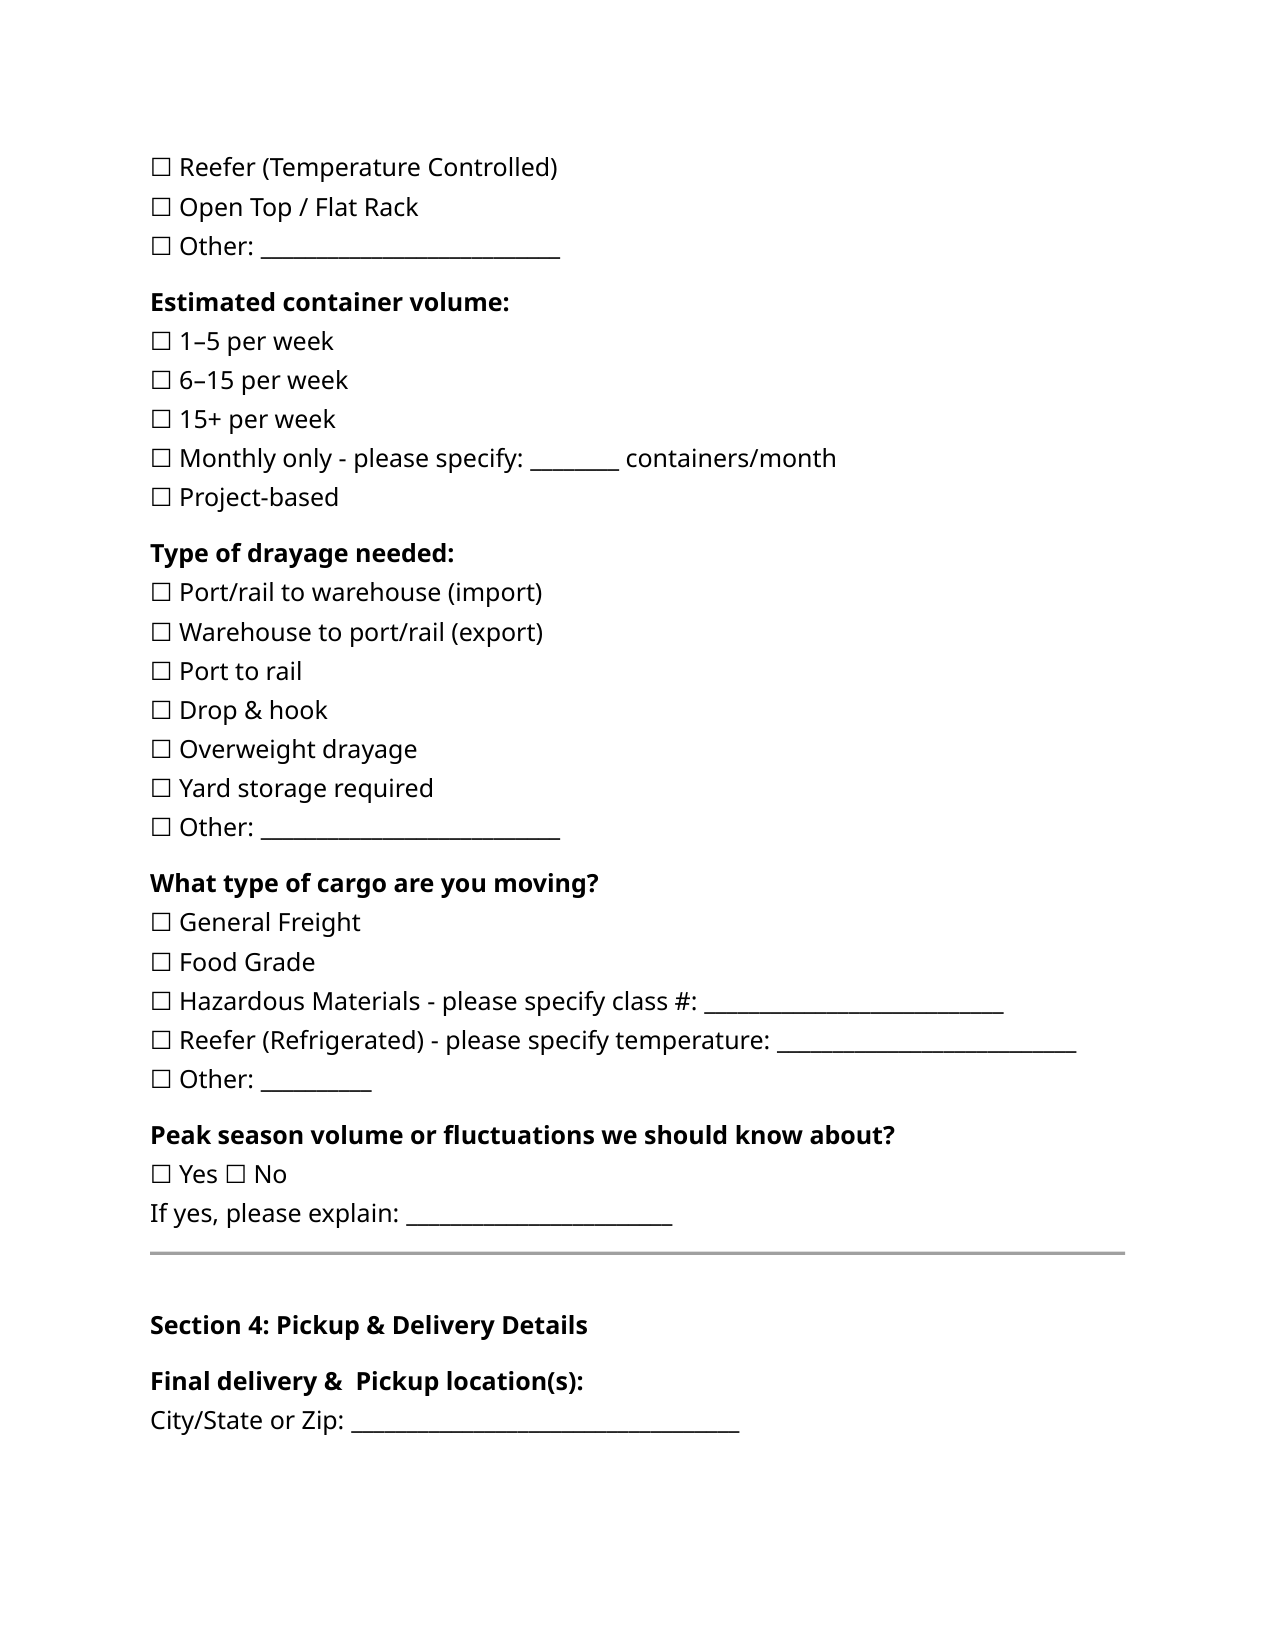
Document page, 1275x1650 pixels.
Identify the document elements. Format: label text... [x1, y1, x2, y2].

text Estimated container volume: 1–5 per week 6–15 per week 15+ per week Monthly only - please specify: containers/month Project-based [150, 284, 1125, 514]
text What type of cargo are you moving? General Freight Food Grade Hazardous Materials - please specify class #: Reefer (Refrigerated) - please specify temperature: Other: [150, 866, 1125, 1096]
text Final delivery & Pickup location(s): City/State or Zip: [150, 1363, 1125, 1437]
text Section 4: Pickup & Delivery Details [150, 1307, 1125, 1342]
text Peak season volume or fluctuations we should know about? Yes No If yes, please explain: [150, 1117, 1125, 1230]
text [150, 150, 1125, 262]
text Type of drayage needed: Port/rail to warehouse (import) Warehouse to port/rail (export) Port to rail Drop & hook Overweight drayage Yard storage required Other: [150, 536, 1125, 844]
